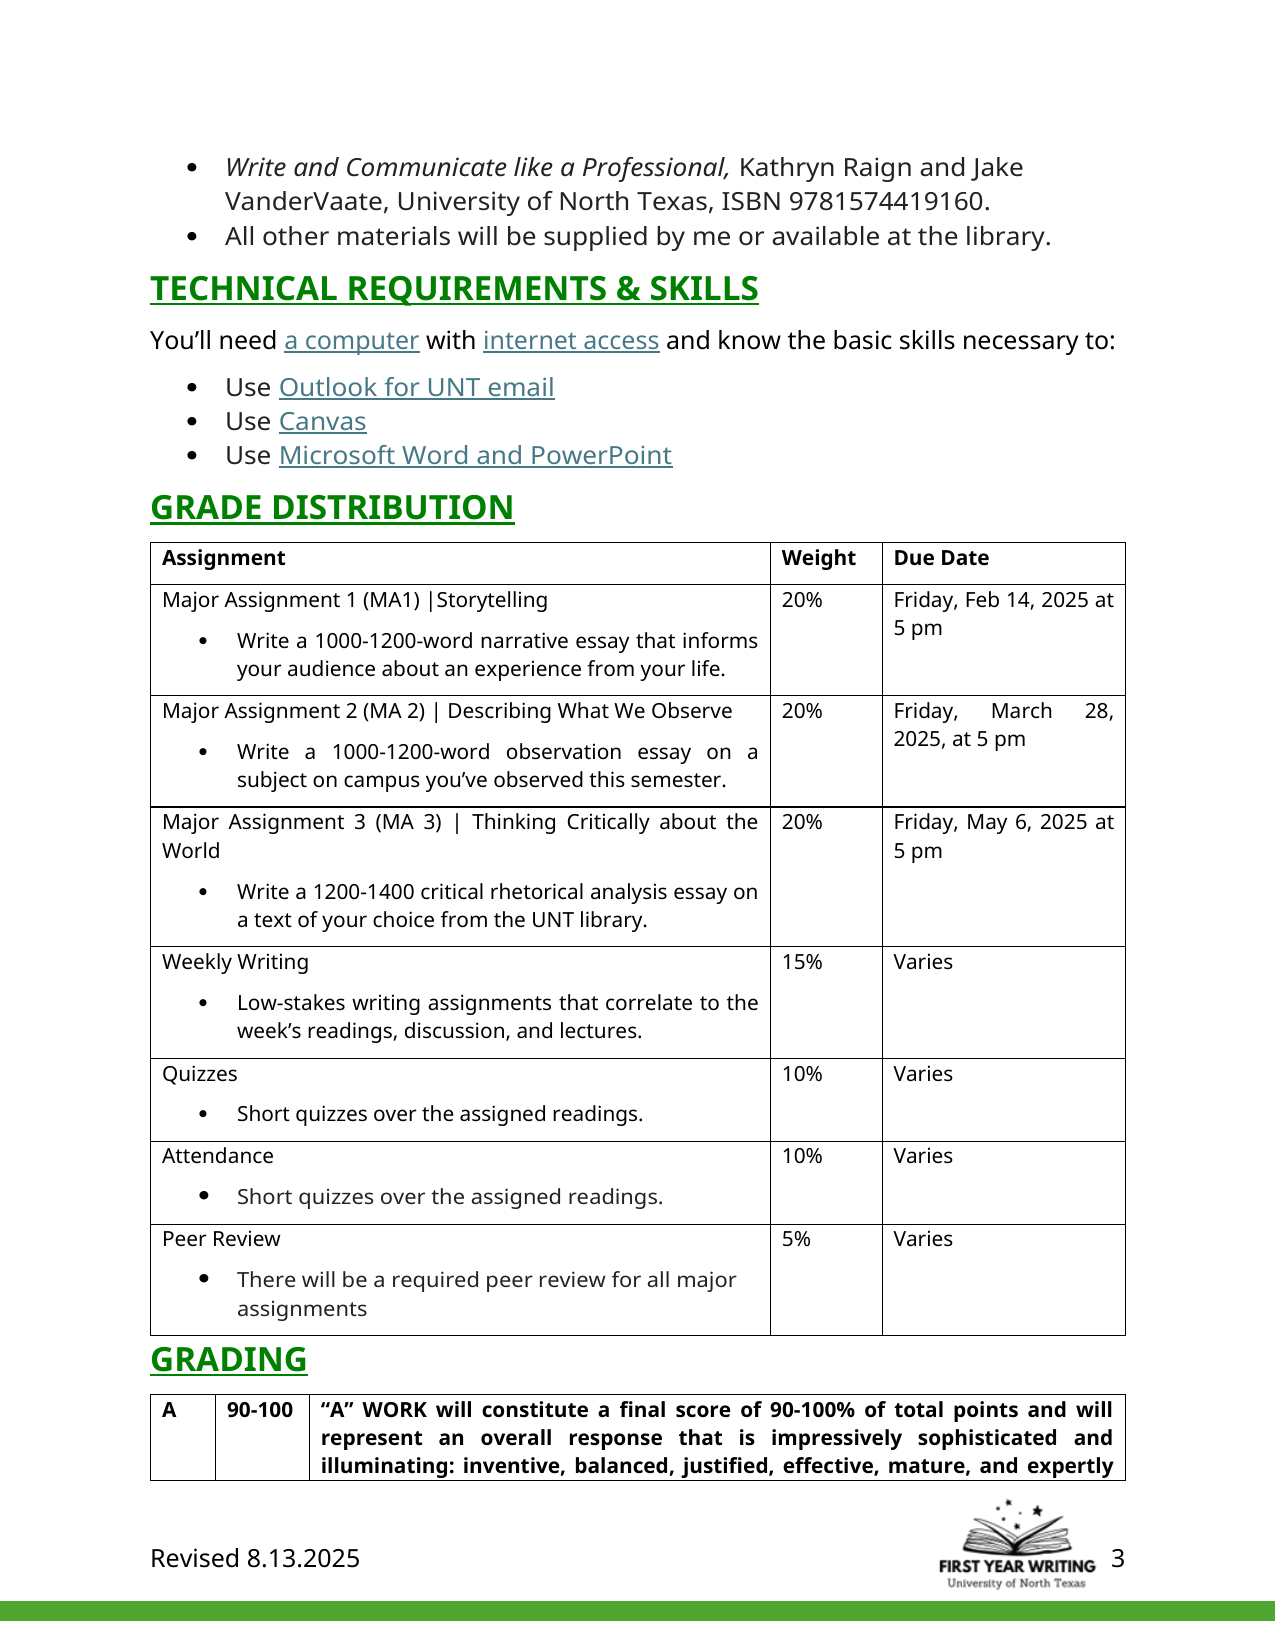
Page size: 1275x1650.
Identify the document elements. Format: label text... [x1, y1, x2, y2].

table_cell 5% [771, 1225, 882, 1335]
table_header Weight [771, 543, 882, 584]
table_cell Varies [883, 1225, 1125, 1335]
table_cell 20% [771, 696, 882, 806]
table_cell Weekly Writing Low-stakes writing assignments that correlate to the week’s readings, discussion, and lectures. [151, 947, 770, 1058]
subtitle Technical Requirements & Skills [150, 265, 1125, 310]
subtitle Grade Distribution [150, 484, 1125, 529]
table_cell 20% [771, 585, 882, 695]
table_cell Friday, May 6, 2025 at 5 pm [883, 808, 1125, 946]
table_header A [151, 1395, 215, 1480]
table_cell Major Assignment 1 (MA1) |Storytelling Write a 1000-1200-word narrative essay that informs your audience about an experience from your life. [151, 585, 770, 695]
list Use Outlook for UNT email [187, 369, 1125, 403]
table_cell Friday, March 28, 2025, at 5 pm [883, 696, 1125, 806]
table_cell Varies [883, 947, 1125, 1058]
table_cell 10% [771, 1142, 882, 1223]
table_cell 20% [771, 808, 882, 946]
list Use Canvas [187, 403, 1125, 437]
table_cell Varies [883, 1142, 1125, 1223]
table_cell Major Assignment 3 (MA 3) | Thinking Critically about the World Write a 1200-1400 critical rhetorical analysis essay on a text of your choice from the UNT library. [151, 808, 770, 946]
table_header Assignment [151, 543, 770, 584]
table_cell Quizzes Short quizzes over the assigned readings. [151, 1059, 770, 1141]
table_header Due Date [883, 543, 1125, 584]
text You’ll need a computer with internet access and know the basic skills necessary to: [150, 323, 1125, 357]
table_cell Peer Review There will be a required peer review for all major assignments [151, 1225, 770, 1335]
table_header 90-100 [216, 1395, 309, 1480]
picture [926, 1487, 1106, 1597]
subtitle Grading [150, 1336, 1125, 1381]
list Use Microsoft Word and PowerPoint [187, 437, 1125, 471]
list All other materials will be supplied by me or available at the library. [187, 218, 1125, 252]
table_cell Friday, Feb 14, 2025 at 5 pm [883, 585, 1125, 695]
table_cell Attendance Short quizzes over the assigned readings. [151, 1142, 770, 1223]
table_cell Major Assignment 2 (MA 2) | Describing What We Observe Write a 1000-1200-word observation essay on a subject on campus you’ve observed this semester. [151, 696, 770, 806]
table_cell 15% [771, 947, 882, 1058]
table_cell Varies [883, 1059, 1125, 1141]
list Write and Communicate like a Professional, Kathryn Raign and Jake VanderVaate, University of North Texas, ISBN 9781574419160. [187, 150, 1125, 218]
table_cell 10% [771, 1059, 882, 1141]
